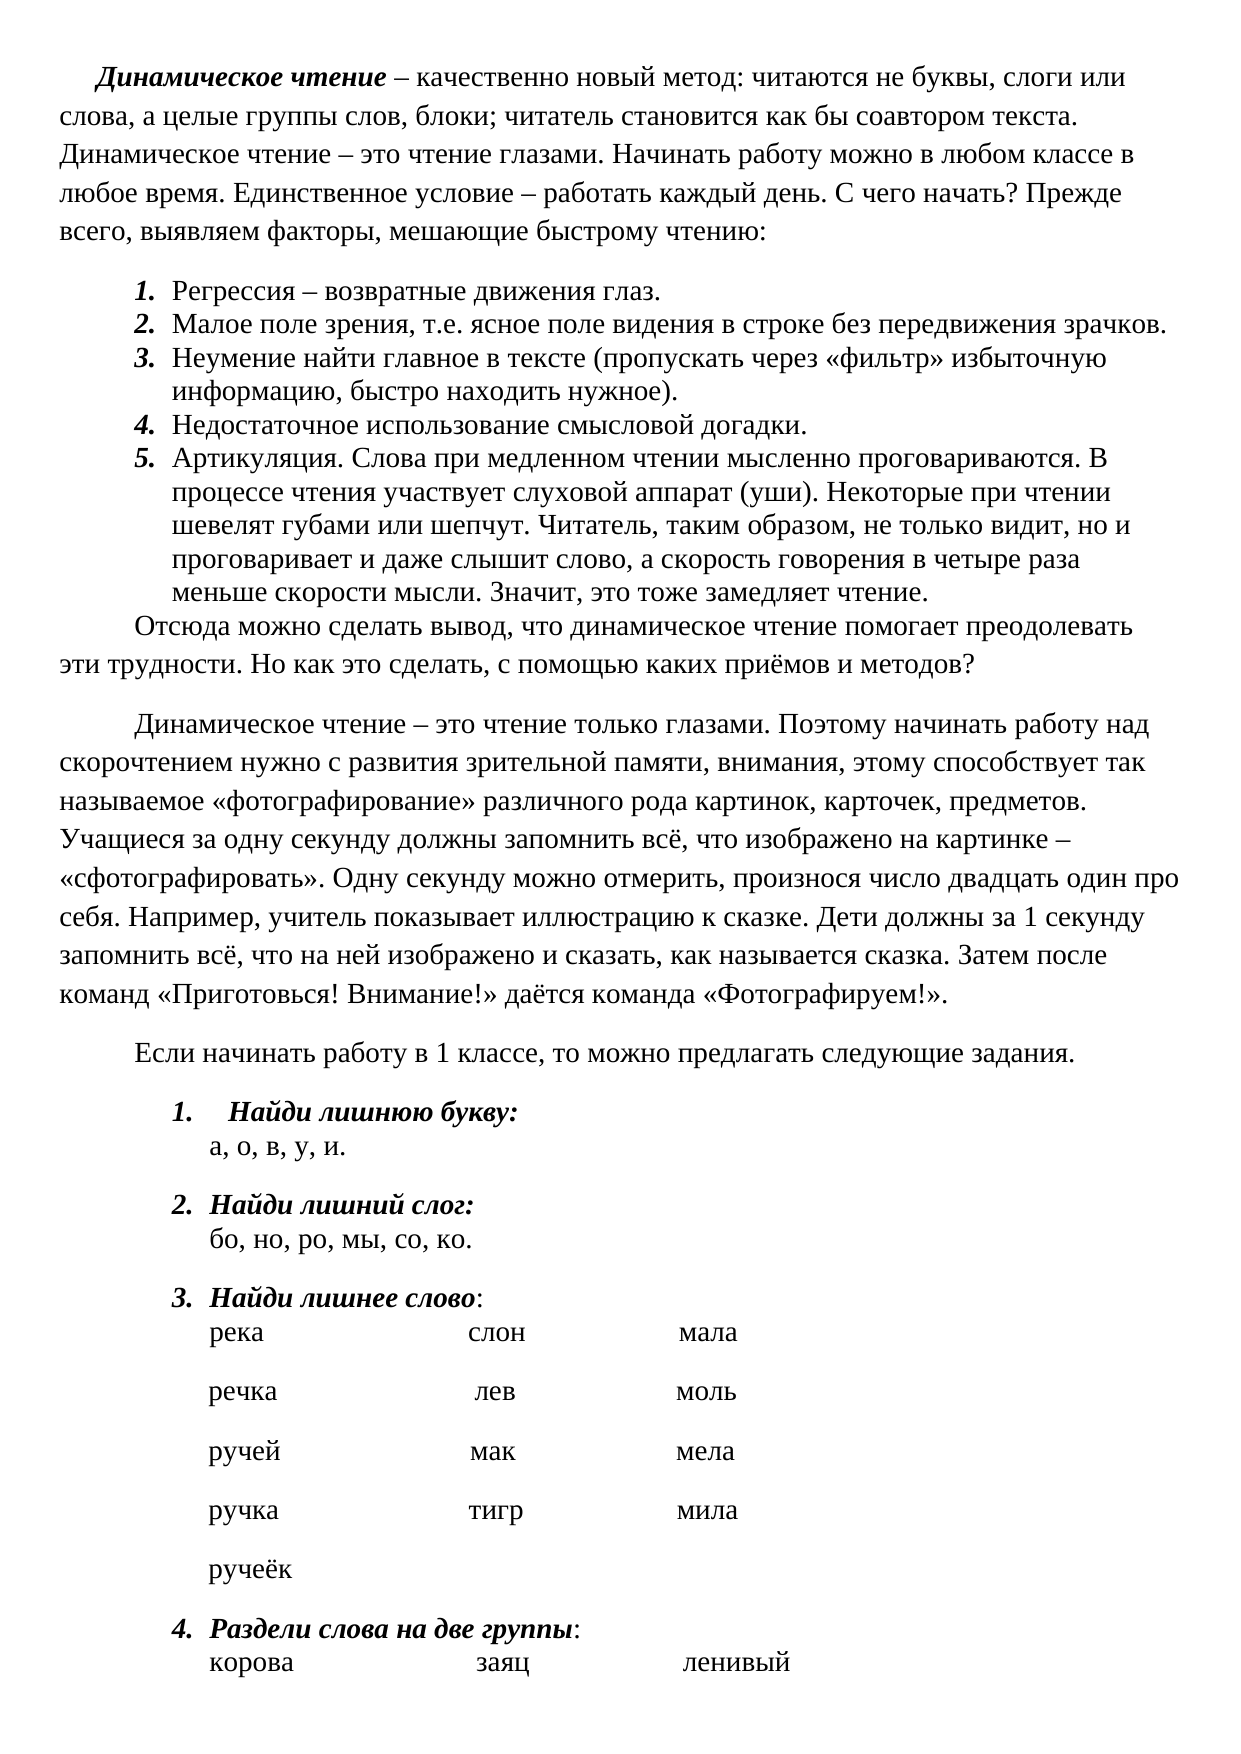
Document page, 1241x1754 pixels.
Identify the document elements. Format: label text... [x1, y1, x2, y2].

text Динамическое чтение – это чтение только глазами. Поэтому начинать работу над скорочтением нужно с развития зрительной памяти, внимания, этому способствует так называемое «фотографирование» различного рода картинок, карточек, предметов. Учащиеся за одну секунду должны запомнить всё, что изображено на картинке – «сфотографировать». Одну секунду можно отмерить, произнося число двадцать один про себя. Например, учитель показывает иллюстрацию к сказке. Дети должны за 1 секунду запомнить всё, что на ней изображено и сказать, как называется сказка. Затем после команд «Приготовься! Внимание!» даётся команда «Фотографируем!». [59, 706, 1181, 1009]
text Отсюда можно сделать вывод, что динамическое чтение помогает преодолевать эти трудности. Но как это сделать, с помощью каких приёмов и методов? [59, 608, 1181, 680]
list Артикуляция. Слова при медленном чтении мысленно проговариваются. В процессе чтения участвует слуховой аппарат (уши). Некоторые при чтении шевелят губами или шепчут. Читатель, таким образом, не только видит, но и проговаривает и даже слышит слово, а скорость говорения в четыре раза меньше скорости мысли. Значит, это тоже замедляет чтение. [134, 440, 1181, 608]
list Найди лишнее слово: [172, 1280, 1181, 1314]
list Недостаточное использование смысловой догадки. [134, 407, 1181, 440]
list Раздели слова на две группы: [172, 1611, 1181, 1644]
text бо, но, ро, мы, со, ко. [209, 1221, 1181, 1254]
text ручеёк [172, 1551, 1181, 1585]
list Регрессия – возвратные движения глаз. [134, 273, 1181, 306]
text а, о, в, у, и. [209, 1128, 1181, 1162]
text ручка тигр мила [172, 1492, 1181, 1526]
text река слон мала [209, 1314, 1181, 1347]
list Найди лишнюю букву: [172, 1094, 1181, 1128]
list Неумение найти главное в тексте (пропускать через «фильтр» избыточную информацию, быстро находить нужное). [134, 340, 1181, 407]
text корова заяц ленивый [209, 1644, 1181, 1678]
text речка лев моль [172, 1373, 1181, 1407]
text ручей мак мела [172, 1433, 1181, 1466]
text Динамическое чтение – качественно новый метод: читаются не буквы, слоги или слова, а целые группы слов, блоки; читатель становится как бы соавтором текста. Динамическое чтение – это чтение глазами. Начинать работу можно в любом классе в любое время. Единственное условие – работать каждый день. С чего начать? Прежде всего, выявляем факторы, мешающие быстрому чтению: [59, 59, 1181, 247]
text Если начинать работу в 1 классе, то можно предлагать следующие задания. [59, 1035, 1181, 1069]
list Найди лишний слог: [172, 1187, 1181, 1221]
list Малое поле зрения, т.е. ясное поле видения в строке без передвижения зрачков. [134, 306, 1181, 340]
